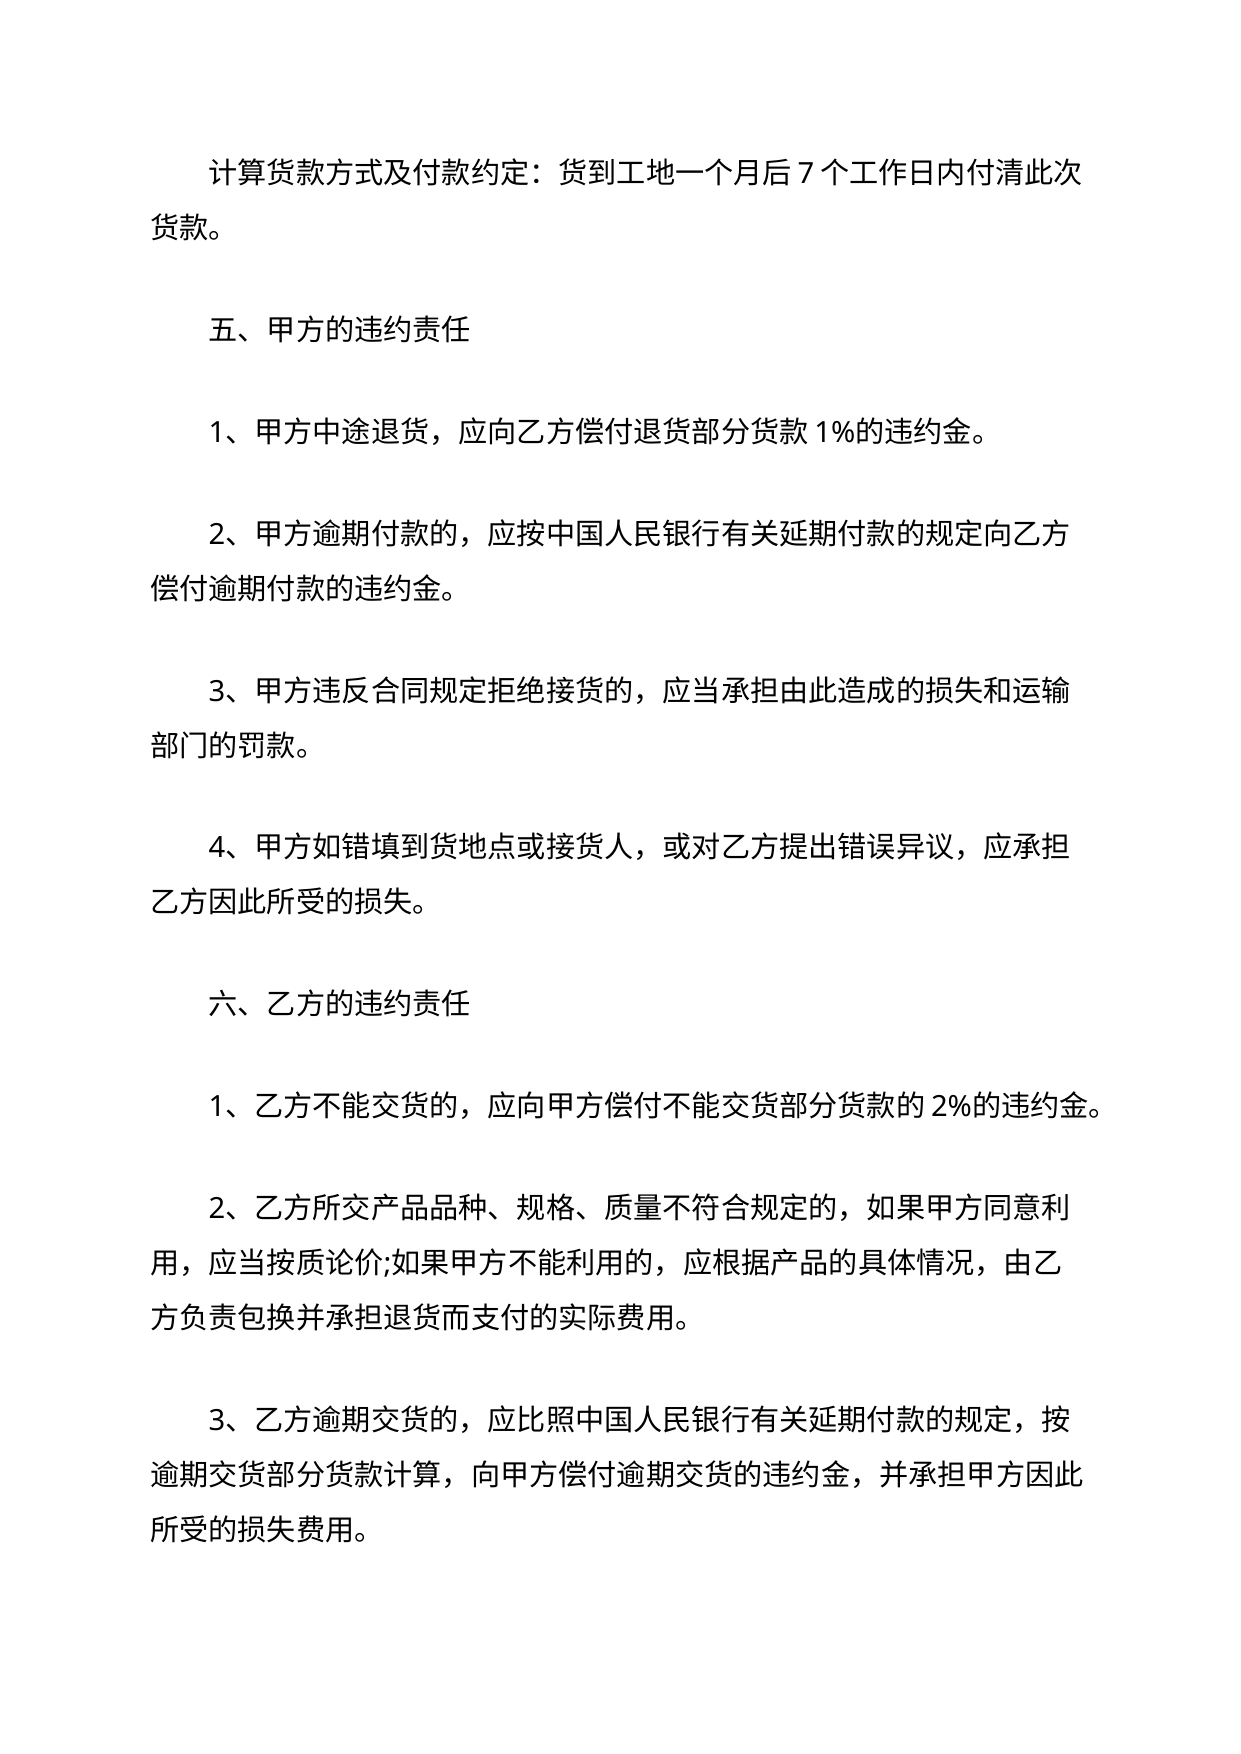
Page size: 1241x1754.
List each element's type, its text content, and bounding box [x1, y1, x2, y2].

text 1、乙方不能交货的，应向甲方偿付不能交货部分货款的2%的违约金。 [150, 1083, 1090, 1125]
text 计算货款方式及付款约定：货到工地一个月后7个工作日内付清此次货款。 [150, 150, 1090, 247]
text 六、乙方的违约责任 [150, 981, 1090, 1023]
text 3、甲方违反合同规定拒绝接货的，应当承担由此造成的损失和运输部门的罚款。 [150, 667, 1090, 764]
text 五、甲方的违约责任 [150, 307, 1090, 349]
text 2、甲方逾期付款的，应按中国人民银行有关延期付款的规定向乙方偿付逾期付款的违约金。 [150, 511, 1090, 608]
text 3、乙方逾期交货的，应比照中国人民银行有关延期付款的规定，按逾期交货部分货款计算，向甲方偿付逾期交货的违约金，并承担甲方因此所受的损失费用。 [150, 1396, 1090, 1548]
text 1、甲方中途退货，应向乙方偿付退货部分货款1%的违约金。 [150, 408, 1090, 451]
text 4、甲方如错填到货地点或接货人，或对乙方提出错误异议，应承担乙方因此所受的损失。 [150, 824, 1090, 921]
text 2、乙方所交产品品种、规格、质量不符合规定的，如果甲方同意利用，应当按质论价;如果甲方不能利用的，应根据产品的具体情况，由乙方负责包换并承担退货而支付的实际费用。 [150, 1184, 1090, 1337]
